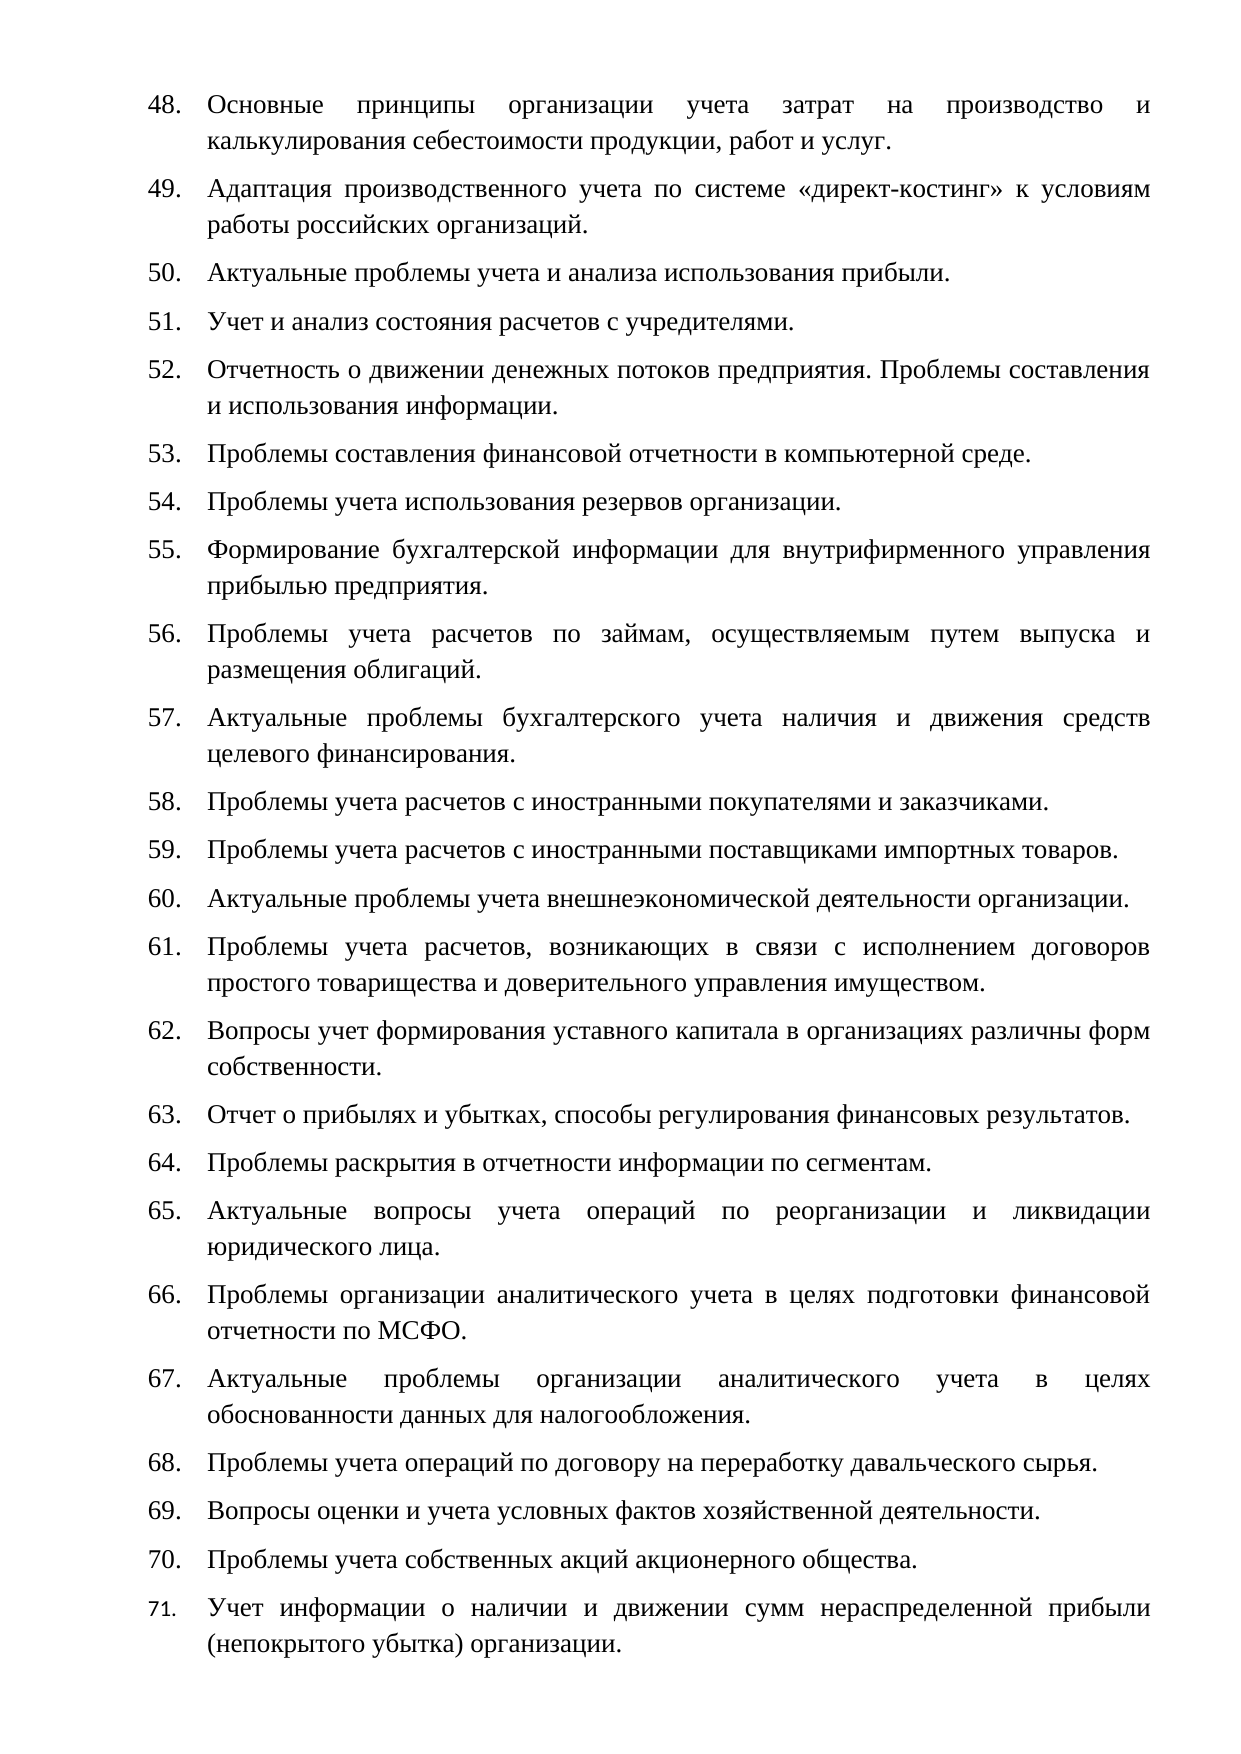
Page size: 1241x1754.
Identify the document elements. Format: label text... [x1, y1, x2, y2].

list Основные принципы организации учета затрат на производство и калькулирования себестоимости продукции, работ и услуг. [148, 89, 1152, 156]
list Актуальные проблемы учета и анализа использования прибыли. [148, 257, 1152, 288]
list Формирование бухгалтерской информации для внутрифирменного управления прибылью предприятия. [148, 533, 1152, 600]
list Проблемы учета расчетов с иностранными поставщиками импортных товаров. [148, 833, 1152, 865]
list Актуальные проблемы бухгалтерского учета наличия и движения средств целевого финансирования. [148, 701, 1152, 768]
list Актуальные проблемы учета внешнеэкономической деятельности организации. [148, 882, 1152, 913]
list Проблемы составления финансовой отчетности в компьютерной среде. [148, 437, 1152, 468]
list Проблемы учета расчетов, возникающих в связи с исполнением договоров простого товарищества и доверительного управления имуществом. [148, 930, 1152, 997]
list Проблемы учета расчетов по займам, осуществляемым путем выпуска и размещения облигаций. [148, 617, 1152, 684]
list Актуальные проблемы организации аналитического учета в целях обоснованности данных для налогообложения. [148, 1362, 1152, 1429]
list Проблемы учета собственных акций акционерного общества. [148, 1543, 1152, 1574]
list Учет информации о наличии и движении сумм нераспределенной прибыли (непокрытого убытка) организации. [148, 1591, 1152, 1658]
list Вопросы учет формирования уставного капитала в организациях различны форм собственности. [148, 1014, 1152, 1081]
list Учет и анализ состояния расчетов с учредителями. [148, 305, 1152, 336]
list Проблемы учета операций по договору на переработку давальческого сырья. [148, 1446, 1152, 1477]
list Проблемы учета использования резервов организации. [148, 485, 1152, 516]
list Отчетность о движении денежных потоков предприятия. Проблемы составления и использования информации. [148, 353, 1152, 420]
list Проблемы раскрытия в отчетности информации по сегментам. [148, 1146, 1152, 1177]
list Проблемы организации аналитического учета в целях подготовки финансовой отчетности по МСФО. [148, 1278, 1152, 1345]
list Вопросы оценки и учета условных фактов хозяйственной деятельности. [148, 1494, 1152, 1526]
list Отчет о прибылях и убытках, способы регулирования финансовых результатов. [148, 1098, 1152, 1129]
list Проблемы учета расчетов с иностранными покупателями и заказчиками. [148, 785, 1152, 816]
list Актуальные вопросы учета операций по реорганизации и ликвидации юридического лица. [148, 1194, 1152, 1261]
list Адаптация производственного учета по системе «директ-костинг» к условиям работы российских организаций. [148, 173, 1152, 239]
